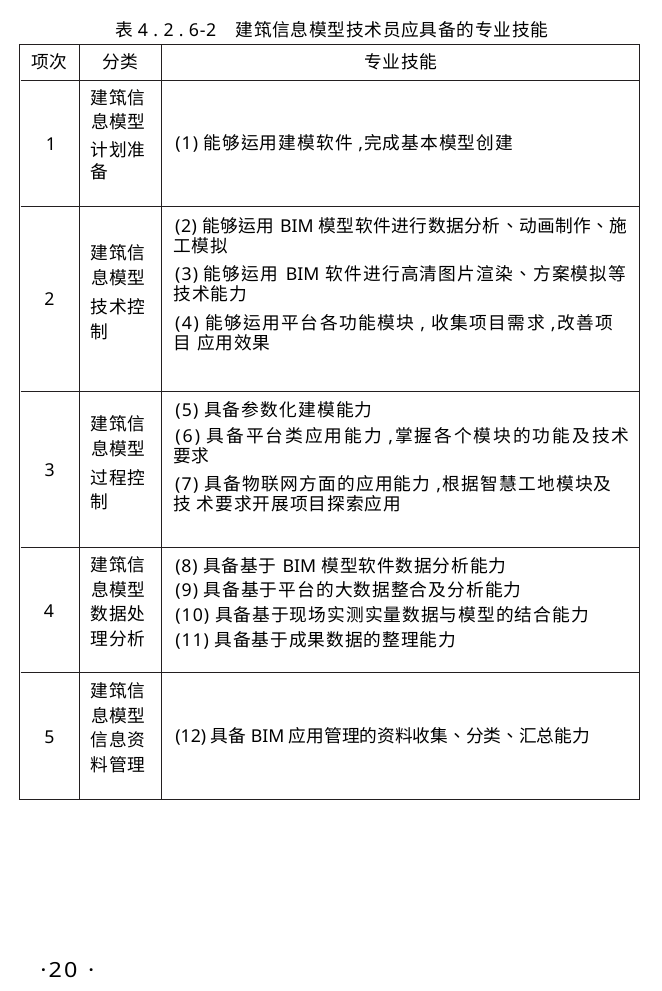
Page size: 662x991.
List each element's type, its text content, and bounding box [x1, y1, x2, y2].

table_cell 2 [20, 207, 79, 391]
table_cell 4 [20, 548, 79, 672]
table_cell (2) 能够运用 BIM 模型软件进行数据分析、动画制作、施 工模拟 (3) 能够运用 BIM 软件进行高清图片渲染、方案模拟等 技术能力 (4) 能够运用平台各功能模块 , 收集项目需求 ,改善项目 应用效果 [162, 207, 639, 391]
table_header 项次 [20, 45, 79, 80]
table_cell (5) 具备参数化建模能力 (6) 具备平台类应用能力 ,掌握各个模块的功能及技术 要求 (7) 具备物联网方面的应用能力 ,根据智慧工地模块及技 术要求开展项目探索应用 [162, 392, 639, 546]
table_cell 5 [20, 673, 79, 799]
table_cell 建筑信 息模型 计划准 备 [80, 81, 161, 206]
table_header 分类 [80, 45, 161, 80]
table_cell 建筑信 息模型 数据处 理分析 [80, 548, 161, 672]
table_cell 建筑信 息模型 信息资 料管理 [80, 673, 161, 799]
table_cell 1 [20, 81, 79, 206]
table_cell (12) 具备 BIM 应用管理的资料收集、分类、汇总能力 [162, 673, 639, 799]
table_cell (1) 能够运用建模软件 ,完成基本模型创建 [162, 81, 639, 206]
table_cell 建筑信 息模型 过程控 制 [80, 392, 161, 546]
table_cell 建筑信 息模型 技术控 制 [80, 207, 161, 391]
table_cell 3 [20, 392, 79, 546]
table_header 专业技能 [162, 45, 639, 80]
table_cell (8) 具备基于 BIM 模型软件数据分析能力 (9) 具备基于平台的大数据整合及分析能力 (10) 具备基于现场实测实量数据与模型的结合能力 (11) 具备基于成果数据的整理能力 [162, 548, 639, 672]
text 表 4 . 2 . 6-2 建筑信息模型技术员应具备的专业技能 [115, 19, 641, 41]
